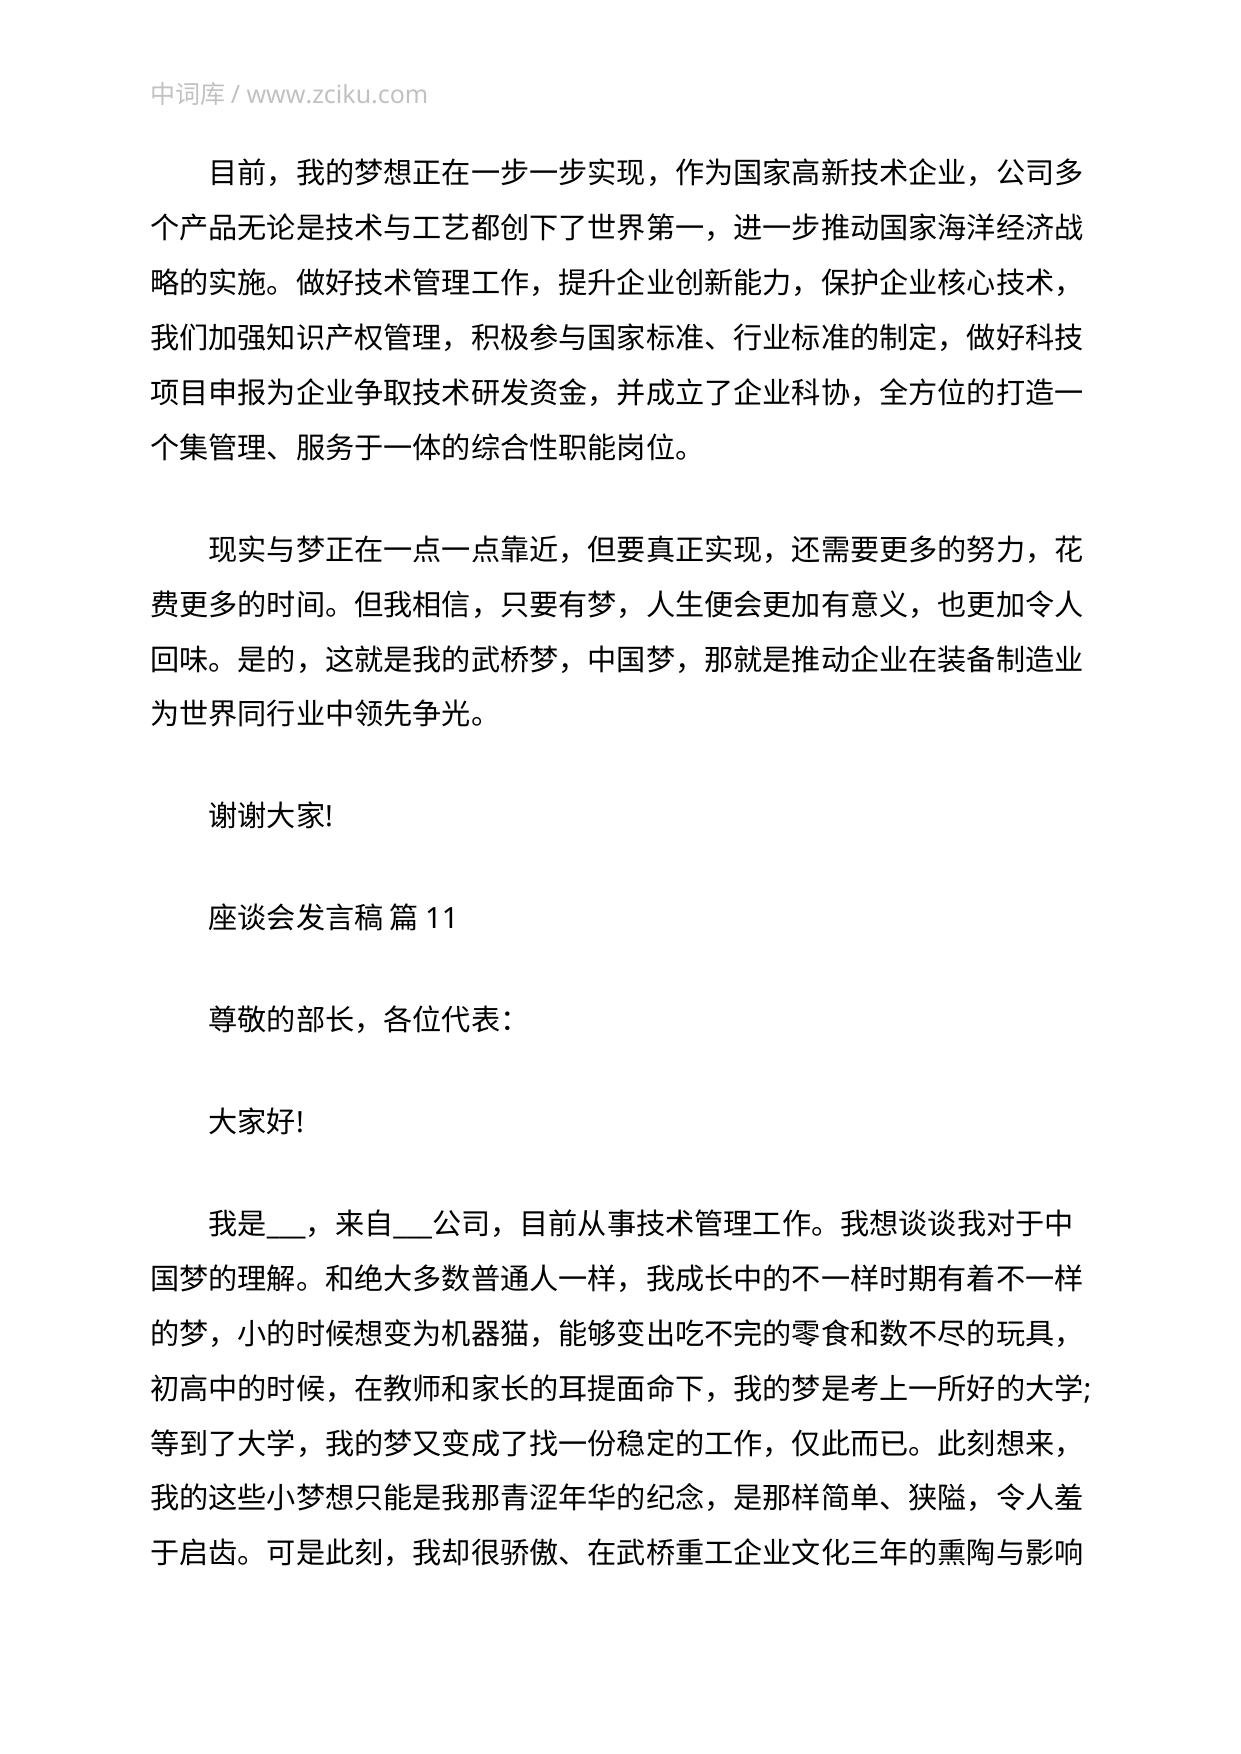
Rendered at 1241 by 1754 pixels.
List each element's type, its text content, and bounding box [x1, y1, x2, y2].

text 座谈会发言稿 篇11 [150, 895, 1090, 937]
text 大家好! [150, 1098, 1090, 1141]
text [150, 1200, 1090, 1572]
text 谢谢大家! [150, 793, 1090, 835]
text 目前，我的梦想正在一步一步实现，作为国家高新技术企业，公司多个产品无论是技术与工艺都创下了世界第一，进一步推动国家海洋经济战略的实施。做好技术管理工作，提升企业创新能力，保护企业核心技术，我们加强知识产权管理，积极参与国家标准、行业标准的制定，做好科技项目申报为企业争取技术研发资金，并成立了企业科协，全方位的打造一个集管理、服务于一体的综合性职能岗位。 [150, 150, 1090, 467]
text 尊敬的部长，各位代表： [150, 997, 1090, 1039]
text 现实与梦正在一点一点靠近，但要真正实现，还需要更多的努力，花费更多的时间。但我相信，只要有梦，人生便会更加有意义，也更加令人回味。是的，这就是我的武桥梦，中国梦，那就是推动企业在装备制造业为世界同行业中领先争光。 [150, 526, 1090, 733]
